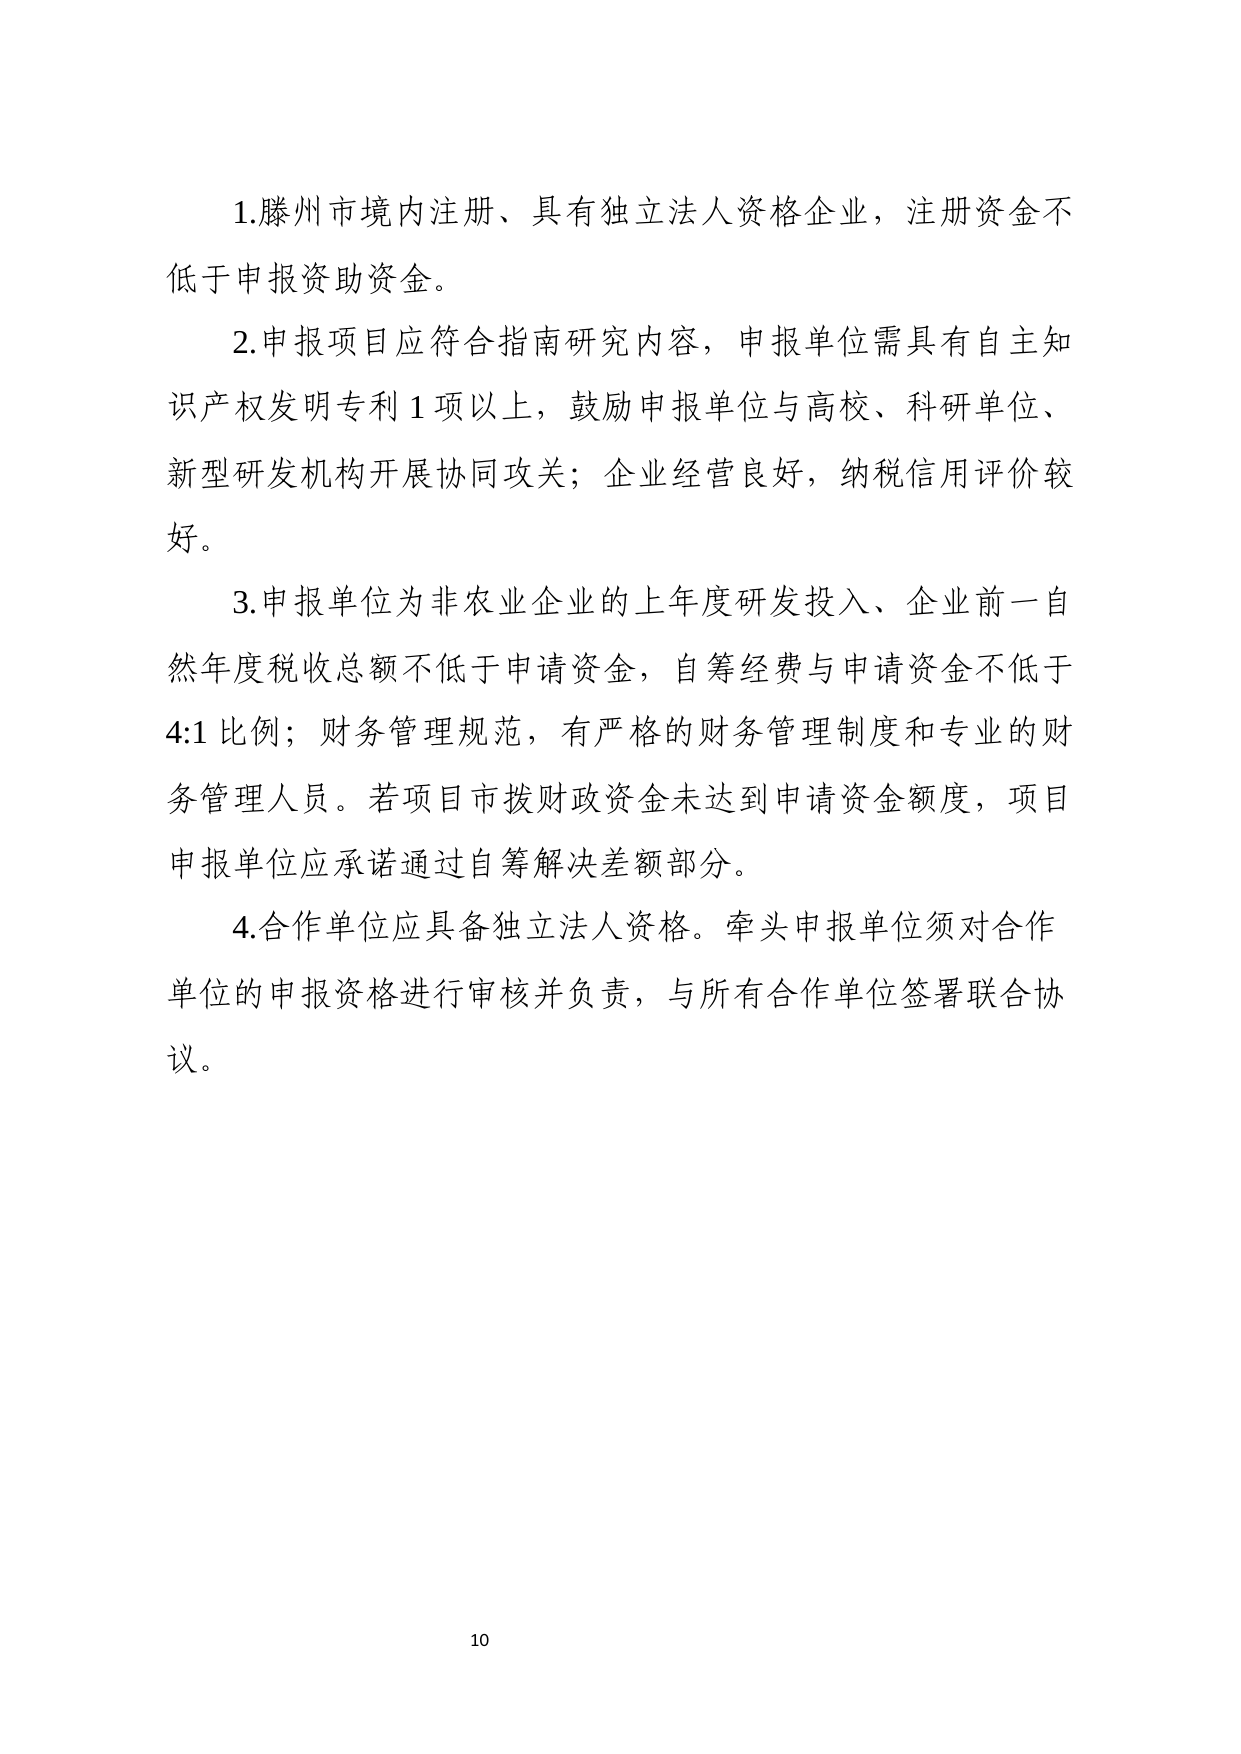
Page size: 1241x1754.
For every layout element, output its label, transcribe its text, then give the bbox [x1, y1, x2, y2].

list 3.申报单位为非农业企业的上年度研发投入、企业前一自然年度税收总额不低于申请资金，自筹经费与申请资金不低于4:1比例；财务管理规范，有严格的财务管理制度和专业的财务管理人员。若项目市拨财政资金未达到申请资金额度，项目申报单位应承诺通过自筹解决差额部分。 [165, 568, 1075, 893]
list 2.申报项目应符合指南研究内容，申报单位需具有自主知识产权发明专利1项以上，鼓励申报单位与高校、科研单位、新型研发机构开展协同攻关；企业经营良好，纳税信用评价较好。 [165, 308, 1075, 568]
text 4.合作单位应具备独立法人资格。牵头申报单位须对合作单位的申报资格进行审核并负责，与所有合作单位签署联合协议。 [165, 893, 1075, 1088]
list 1.滕州市境内注册、具有独立法人资格企业，注册资金不低于申报资助资金。 [165, 178, 1075, 308]
